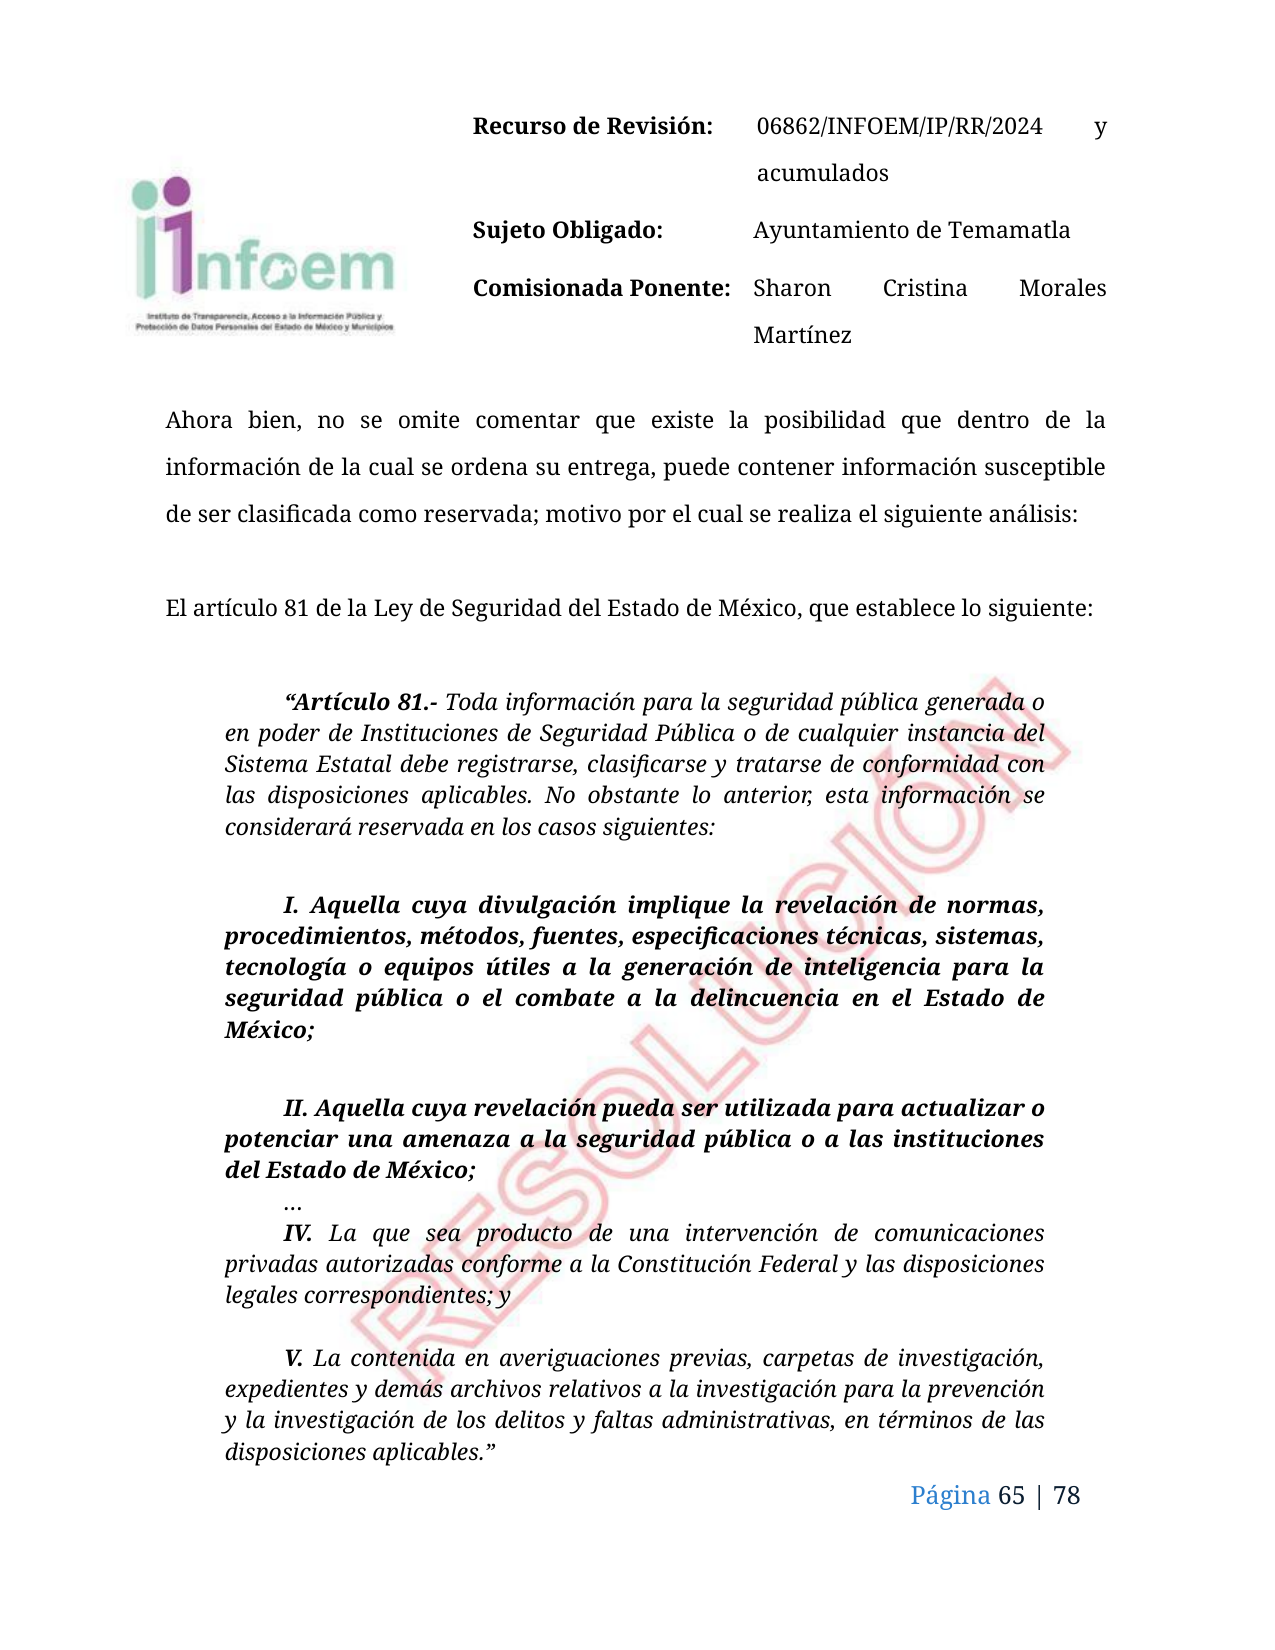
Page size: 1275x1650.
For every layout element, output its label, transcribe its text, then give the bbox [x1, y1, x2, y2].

title V. La contenida en averiguaciones previas, carpetas de investigación, expedientes y demás archivos relativos a la investigación para la prevención y la investigación de los delitos y faltas administrativas, en términos de las disposiciones aplicables.” [224, 1342, 1048, 1467]
picture [2, 111, 1275, 1650]
title … [224, 1186, 1048, 1217]
title IV. La que sea producto de una intervención de comunicaciones privadas autorizadas conforme a la Constitución Federal y las disposiciones legales correspondientes; y [224, 1217, 1048, 1311]
title II. Aquella cuya revelación pueda ser utilizada para actualizar o potenciar una amenaza a la seguridad pública o a las instituciones del Estado de México; [224, 1092, 1048, 1186]
title I. Aquella cuya divulgación implique la revelación de normas, procedimientos, métodos, fuentes, especificaciones técnicas, sistemas, tecnología o equipos útiles a la generación de inteligencia para la seguridad pública o el combate a la delincuencia en el Estado de México; [224, 889, 1048, 1045]
text El artículo 81 de la Ley de Seguridad del Estado de México, que establece lo siguiente: [165, 592, 1107, 623]
text Ahora bien, no se omite comentar que existe la posibilidad que dentro de la información de la cual se ordena su entrega, puede contener información susceptible de ser clasificada como reservada; motivo por el cual se realiza el siguiente análisis: [165, 404, 1107, 529]
title “Artículo 81.- Toda información para la seguridad pública generada o en poder de Instituciones de Seguridad Pública o de cualquier instancia del Sistema Estatal debe registrarse, clasificarse y tratarse de conformidad con las disposiciones aplicables. No obstante lo anterior, esta información se considerará reservada en los casos siguientes: [224, 686, 1048, 842]
